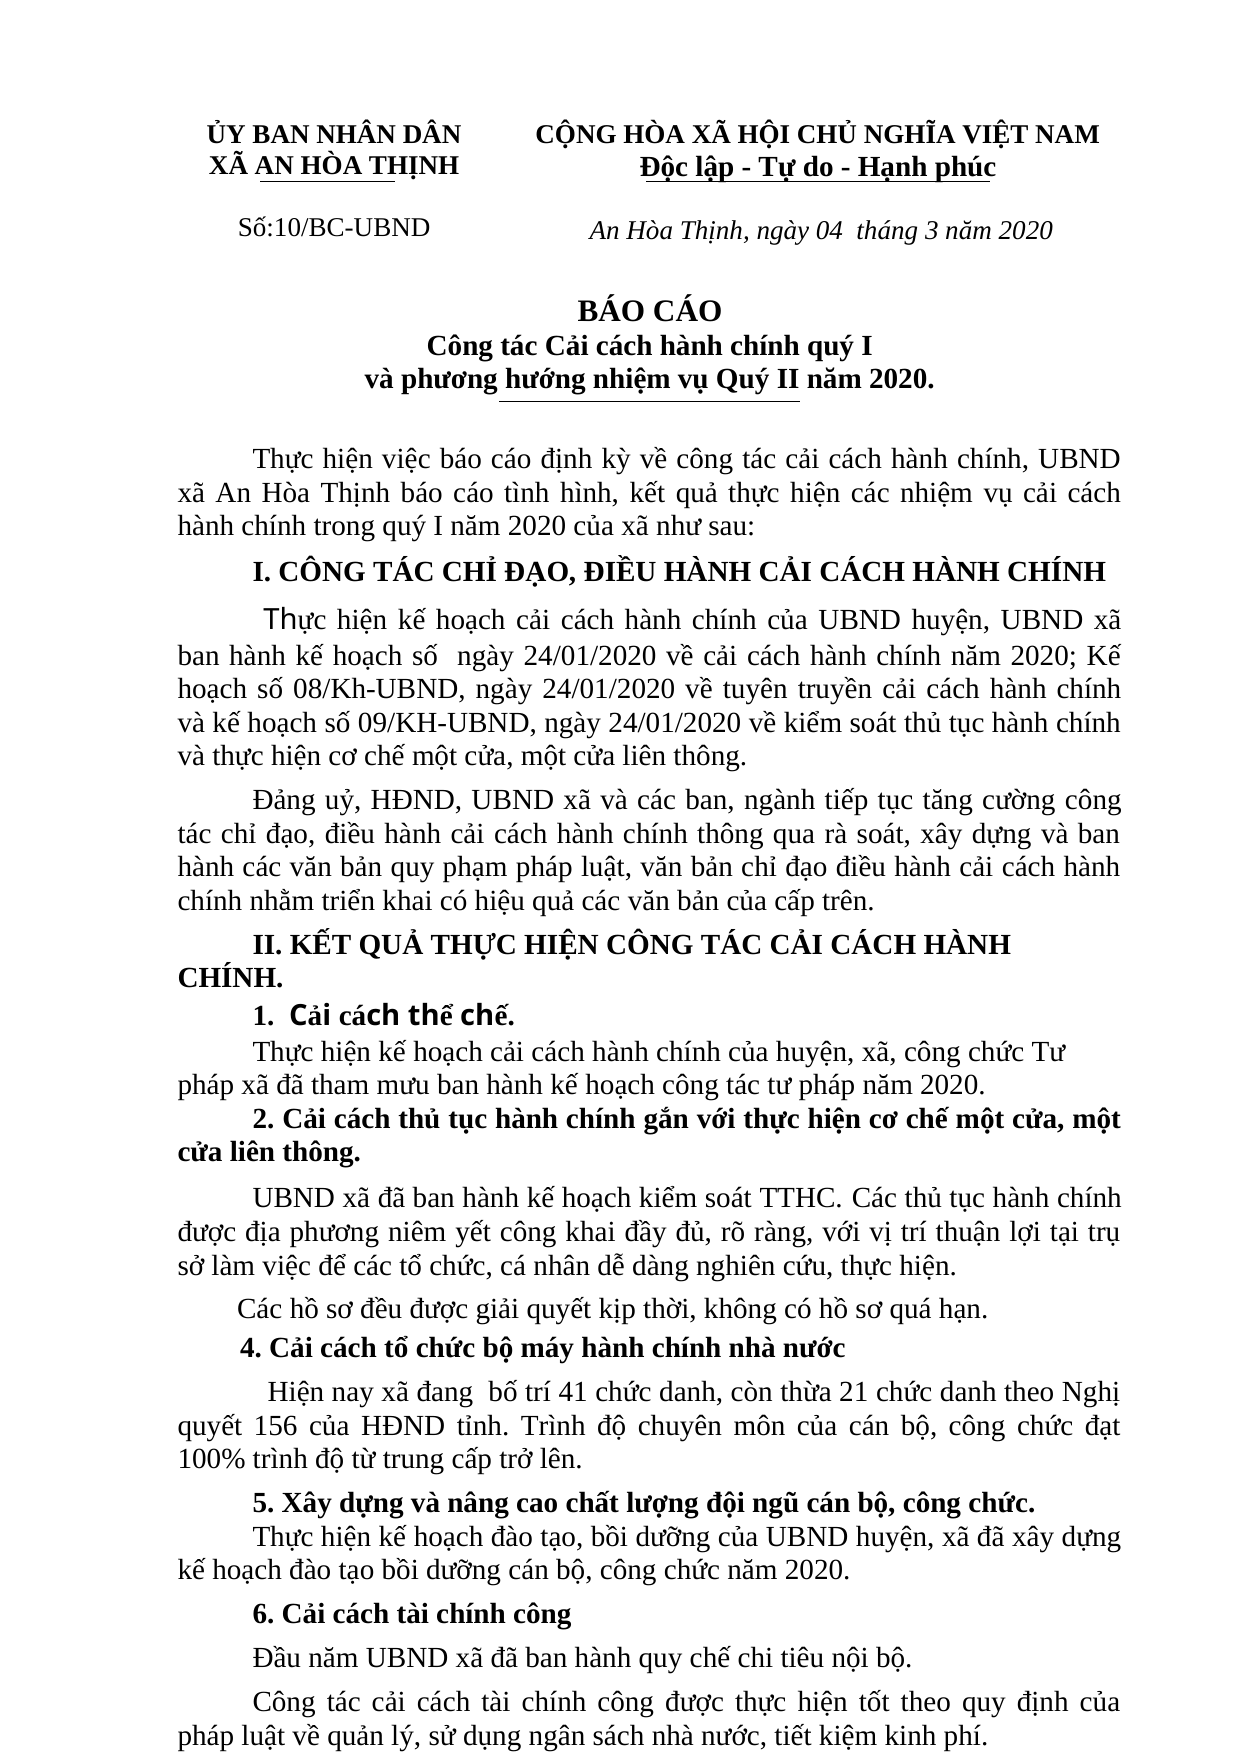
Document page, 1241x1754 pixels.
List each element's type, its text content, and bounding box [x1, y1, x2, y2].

subtitle BÁO CÁO [177, 292, 1122, 328]
text Công tác Cải cách hành chính quý I [177, 328, 1122, 362]
text và phương hướng nhiệm vụ Quý II năm 2020. [177, 362, 1122, 395]
text Công tác cải cách tài chính công được thực hiện tốt theo quy định của pháp luật về quản lý, sử dụng ngân sách nhà nước, tiết kiệm kinh phí. [177, 1684, 1122, 1751]
text Hiện nay xã đang bố trí 41 chức danh, còn thừa 21 chức danh theo Nghị quyết 156 của HĐND tỉnh. Trình độ chuyên môn của cán bộ, công chức đạt 100% trình độ từ trung cấp trở lên. [177, 1374, 1122, 1475]
text 6. Cải cách tài chính công [177, 1596, 1122, 1630]
text I. CÔNG TÁC CHỈ ĐẠO, ĐIỀU HÀNH CẢI CÁCH HÀNH CHÍNH [177, 554, 1122, 588]
text 2. Cải cách thủ tục hành chính gắn với thực hiện cơ chế một cửa, một cửa liên thông. [177, 1101, 1122, 1168]
text Đảng uỷ, HĐND, UBND xã và các ban, ngành tiếp tục tăng cường công tác chỉ đạo, điều hành cải cách hành chính thông qua rà soát, xây dựng và ban hành các văn bản quy phạm pháp luật, văn bản chỉ đạo điều hành cải cách hành chính nhằm triển khai có hiệu quả các văn bản của cấp trên. [177, 782, 1122, 917]
text 4. Cải cách tổ chức bộ máy hành chính nhà nước [177, 1330, 1122, 1364]
text Thực hiện kế hoạch cải cách hành chính của UBND huyện, UBND xã ban hành kế hoạch số ngày 24/01/2020 về cải cách hành chính năm 2020; Kế hoạch số 08/Kh-UBND, ngày 24/01/2020 về tuyên truyền cải cách hành chính và kế hoạch số 09/KH-UBND, ngày 24/01/2020 về kiểm soát thủ tục hành chính và thực hiện cơ chế một cửa, một cửa liên thông. [177, 598, 1122, 772]
table_header ỦY BAN NHÂN DÂN XÃ AN HÒA THỊNH Số:10/BC-UBND [166, 118, 502, 245]
text Đầu năm UBND xã đã ban hành quy chế chi tiêu nội bộ. [177, 1640, 1122, 1674]
text 1. Cải cách thể chế. [177, 994, 1122, 1034]
text Thực hiện kế hoạch đào tạo, bồi dưỡng của UBND huyện, xã đã xây dựng kế hoạch đào tạo bồi dưỡng cán bộ, công chức năm 2020. [177, 1519, 1122, 1586]
text UBND xã đã ban hành kế hoạch kiểm soát TTHC. Các thủ tục hành chính được địa phương niêm yết công khai đầy đủ, rõ ràng, với vị trí thuận lợi tại trụ sở làm việc để các tổ chức, cá nhân dễ dàng nghiên cứu, thực hiện. [177, 1181, 1122, 1281]
text II. KẾT QUẢ THỰC HIỆN CÔNG TÁC CẢI CÁCH HÀNH CHÍNH. [177, 927, 1122, 994]
text Thực hiện việc báo cáo định kỳ về công tác cải cách hành chính, UBND xã An Hòa Thịnh báo cáo tình hình, kết quả thực hiện các nhiệm vụ cải cách hành chính trong quý I năm 2020 của xã như sau: [177, 441, 1122, 542]
text Thực hiện kế hoạch cải cách hành chính của huyện, xã, công chức Tư pháp xã đã tham mưu ban hành kế hoạch công tác tư pháp năm 2020. [177, 1034, 1122, 1101]
text 5. Xây dựng và nâng cao chất lượng đội ngũ cán bộ, công chức. [177, 1485, 1122, 1519]
table_header CỘNG HÒA XÃ HỘI CHỦ NGHĨA VIỆT Độc lập - Tự do - Hạnh phúc An Hòa Thịnh, ngày 04 tháng 3 năm 2020 [502, 118, 1133, 245]
text Các hồ sơ đều được giải quyết kịp thời, không có hồ sơ quá hạn. [177, 1292, 1122, 1325]
